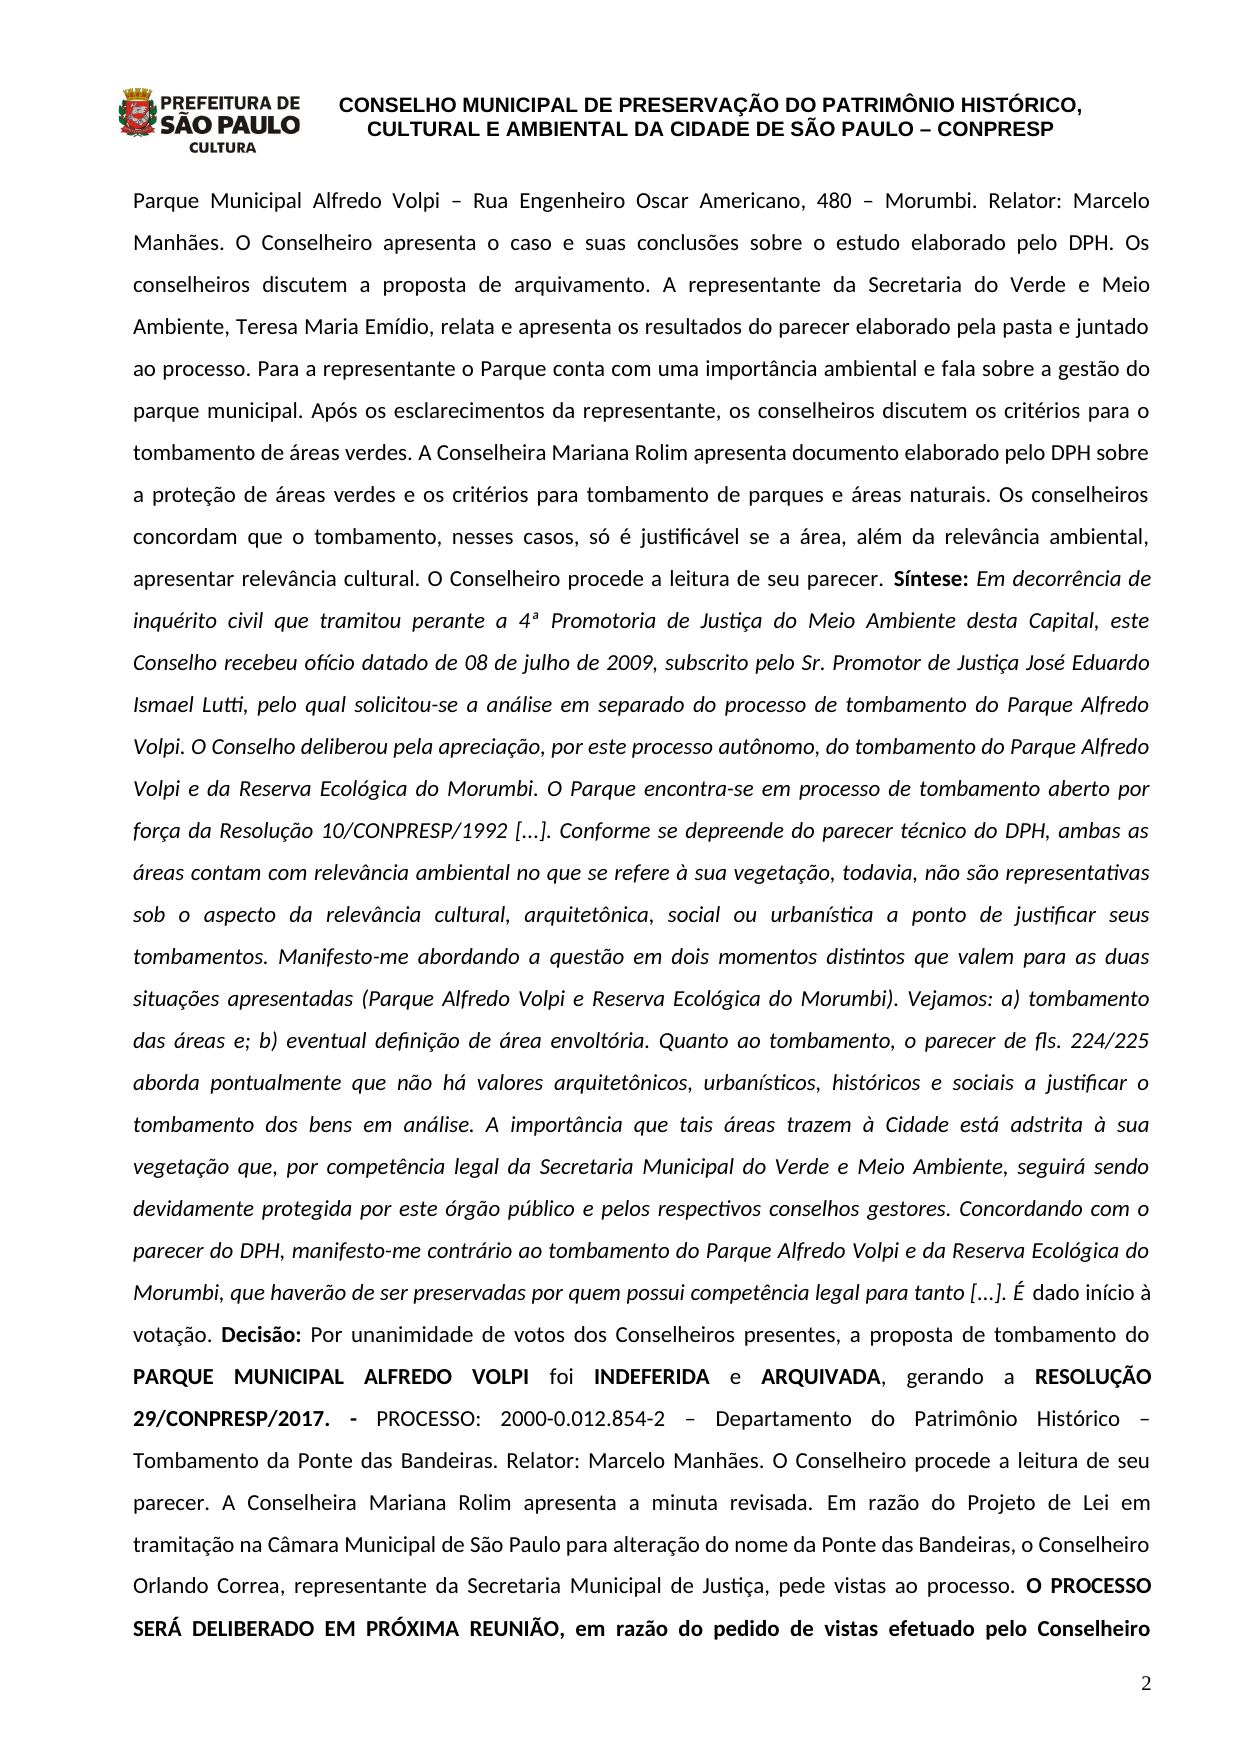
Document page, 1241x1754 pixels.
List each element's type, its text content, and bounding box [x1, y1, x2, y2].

picture [118, 88, 300, 153]
